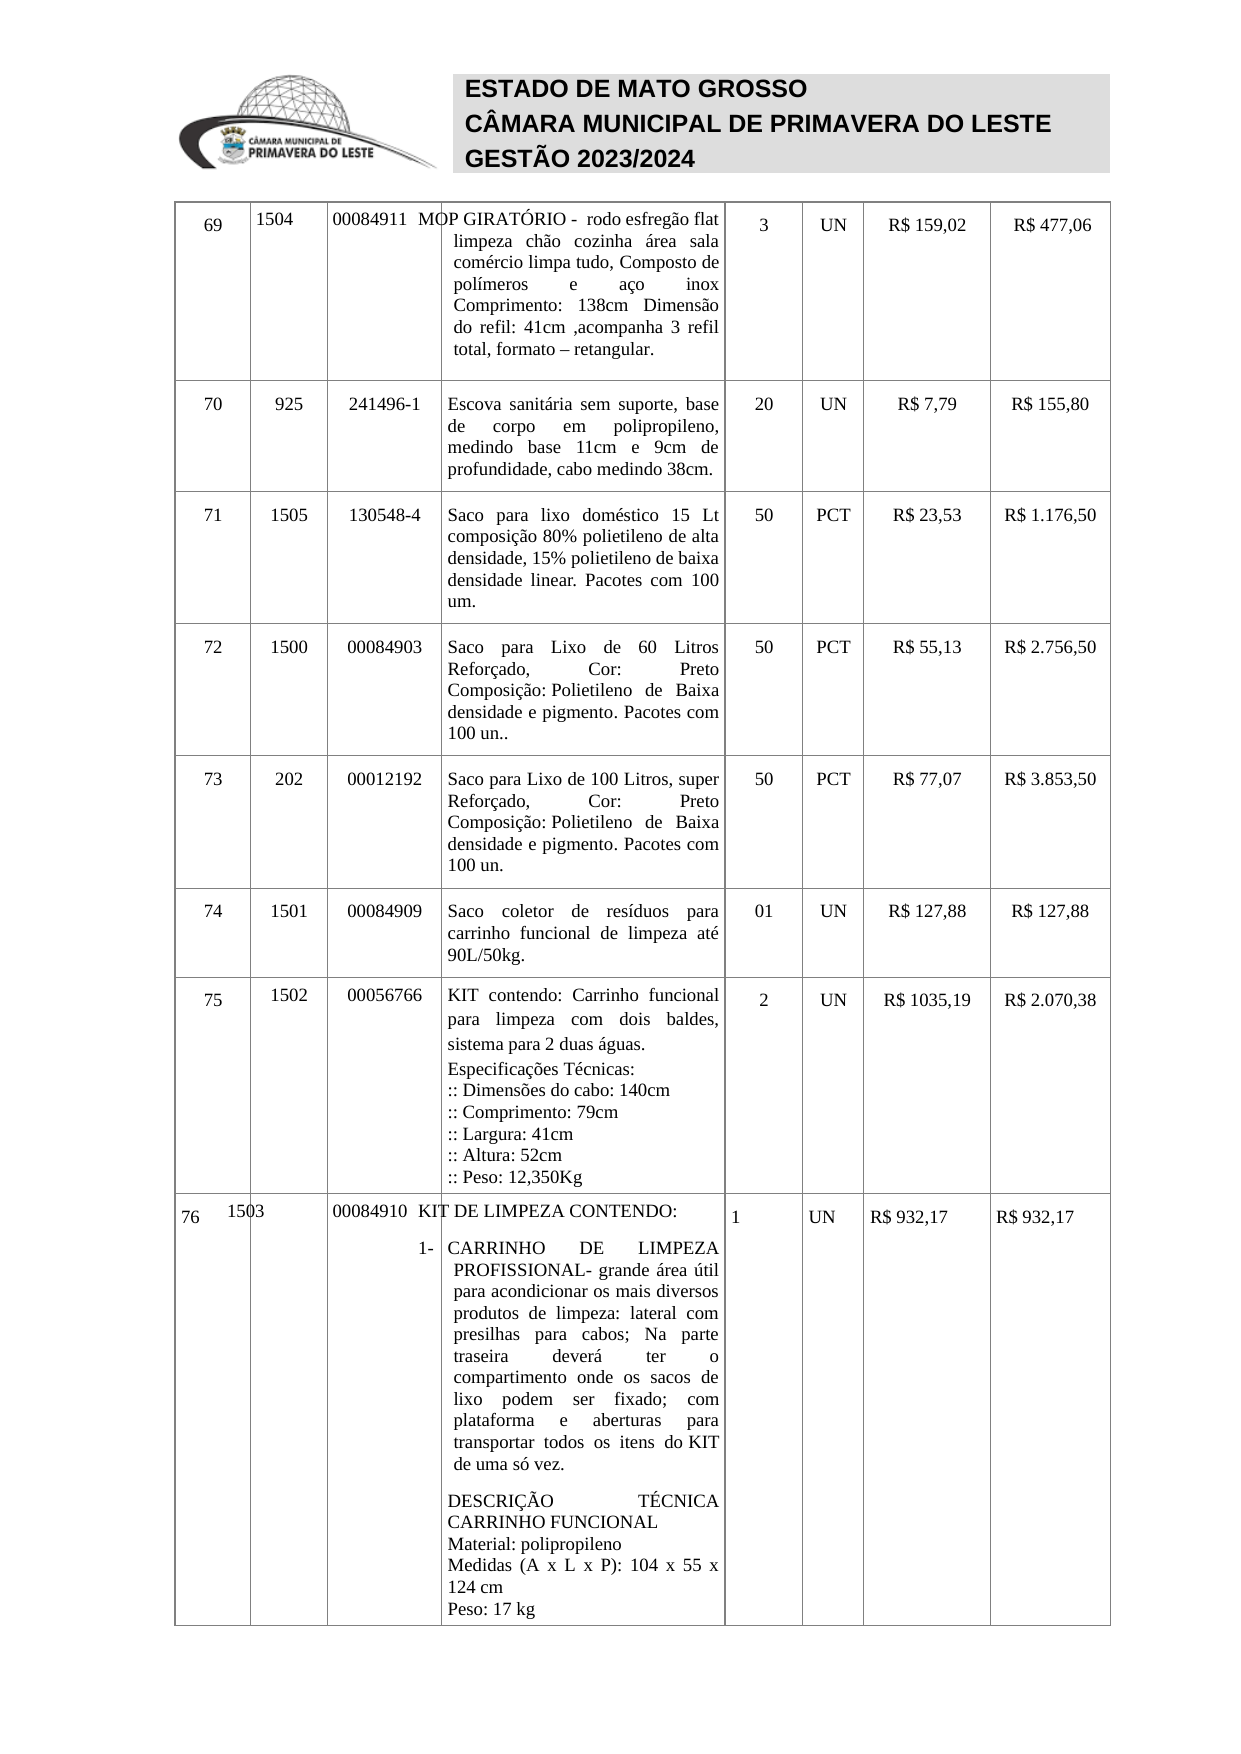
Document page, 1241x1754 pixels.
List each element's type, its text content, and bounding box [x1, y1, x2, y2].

table_cell 00084910 [328, 1194, 441, 1625]
table_cell R$ 127,88 [991, 889, 1110, 977]
table_cell R$ 1.176,50 [991, 492, 1110, 623]
table_cell 130548-4 [328, 492, 441, 623]
table_cell Saco coletor de resíduos para carrinho funcional de limpeza até 90L/50kg. [442, 889, 724, 977]
table_cell R$ 932,17 [991, 1194, 1110, 1625]
table_cell Saco para Lixo de 60 Litros Reforçado, Cor: Preto Composição: Polietileno de Baixa densidade e pigmento. Pacotes com 100 un.. [442, 624, 724, 755]
table_cell 76 [176, 1194, 250, 1625]
table_cell UN [803, 203, 863, 380]
table_cell 00056766 [328, 978, 441, 1193]
table_cell R$ 77,07 [864, 756, 990, 888]
table_cell 00084909 [328, 889, 441, 977]
table_cell Saco para lixo doméstico 15 Lt composição 80% polietileno de alta densidade, 15% polietileno de baixa densidade linear. Pacotes com 100 um. [442, 492, 724, 623]
table_cell 75 [176, 978, 250, 1193]
table_cell 69 [176, 203, 250, 380]
table_cell UN [803, 889, 863, 977]
table_cell UN [803, 1194, 863, 1625]
table_cell 202 [251, 756, 327, 888]
table_cell 241496-1 [328, 381, 441, 491]
table_cell 72 [176, 624, 250, 755]
table_cell 01 [726, 889, 802, 977]
table_cell 1500 [251, 624, 327, 755]
table_cell 3 [726, 203, 802, 380]
table_cell UN [803, 381, 863, 491]
table_cell R$ 155,80 [991, 381, 1110, 491]
table_cell PCT [803, 624, 863, 755]
table_cell PCT [803, 492, 863, 623]
table_cell 2 [726, 978, 802, 1193]
table_cell MOP GIRATÓRIO - rodo esfregão flat limpeza chão cozinha área sala comércio limpa tudo, Composto de polímeros e aço inox Comprimento: 138cm Dimensão do refil: 41cm ,acompanha 3 refil total, formato – retangular. [442, 203, 724, 380]
table_cell 70 [176, 381, 250, 491]
table_cell 1503 [251, 1194, 327, 1625]
table_cell 925 [251, 381, 327, 491]
table_cell 1 [726, 1194, 802, 1625]
table_cell 1504 [251, 203, 327, 380]
table_cell 71 [176, 492, 250, 623]
table_cell 00084903 [328, 624, 441, 755]
table_cell 00084911 [328, 214, 441, 380]
table_cell R$ 932,17 [864, 1194, 990, 1625]
table_cell R$ 2.070,38 [991, 978, 1110, 1193]
table_cell Saco para Lixo de 100 Litros, super Reforçado, Cor: Preto Composição: Polietileno de Baixa densidade e pigmento. Pacotes com 100 un. [442, 756, 724, 888]
table_cell R$ 477,06 [991, 203, 1110, 380]
table_cell R$ 127,88 [864, 889, 990, 977]
table_cell 20 [726, 381, 802, 491]
table_cell 73 [176, 756, 250, 888]
table_cell PCT [803, 756, 863, 888]
table_cell R$ 23,53 [864, 492, 990, 623]
table_cell UN [803, 978, 863, 1193]
table_cell KIT contendo: Carrinho funcional para limpeza com dois baldes, sistema para 2 duas águas. Especificações Técnicas: :: Dimensões do cabo: 140cm :: Comprimento: 79cm :: Largura: 41cm :: Altura: 52cm :: Peso: 12,350Kg [442, 978, 724, 1193]
table_cell 74 [176, 889, 250, 977]
table_cell R$ 7,79 [864, 381, 990, 491]
table_cell R$ 1035,19 [864, 978, 990, 1193]
table_cell 1502 [251, 978, 327, 1193]
table_cell 00012192 [328, 756, 441, 888]
table_cell 50 [726, 624, 802, 755]
table_cell R$ 3.853,50 [991, 756, 1110, 888]
table_cell R$ 2.756,50 [991, 624, 1110, 755]
table_cell 1505 [251, 492, 327, 623]
picture [177, 73, 442, 172]
table_cell R$ 55,13 [864, 624, 990, 755]
table_cell 50 [726, 756, 802, 888]
table_cell 1501 [251, 889, 327, 977]
table_cell Escova sanitária sem suporte, base de corpo em polipropileno, medindo base 11cm e 9cm de profundidade, cabo medindo 38cm. [442, 381, 724, 491]
table_cell R$ 159,02 [864, 203, 990, 380]
table_cell 50 [726, 492, 802, 623]
